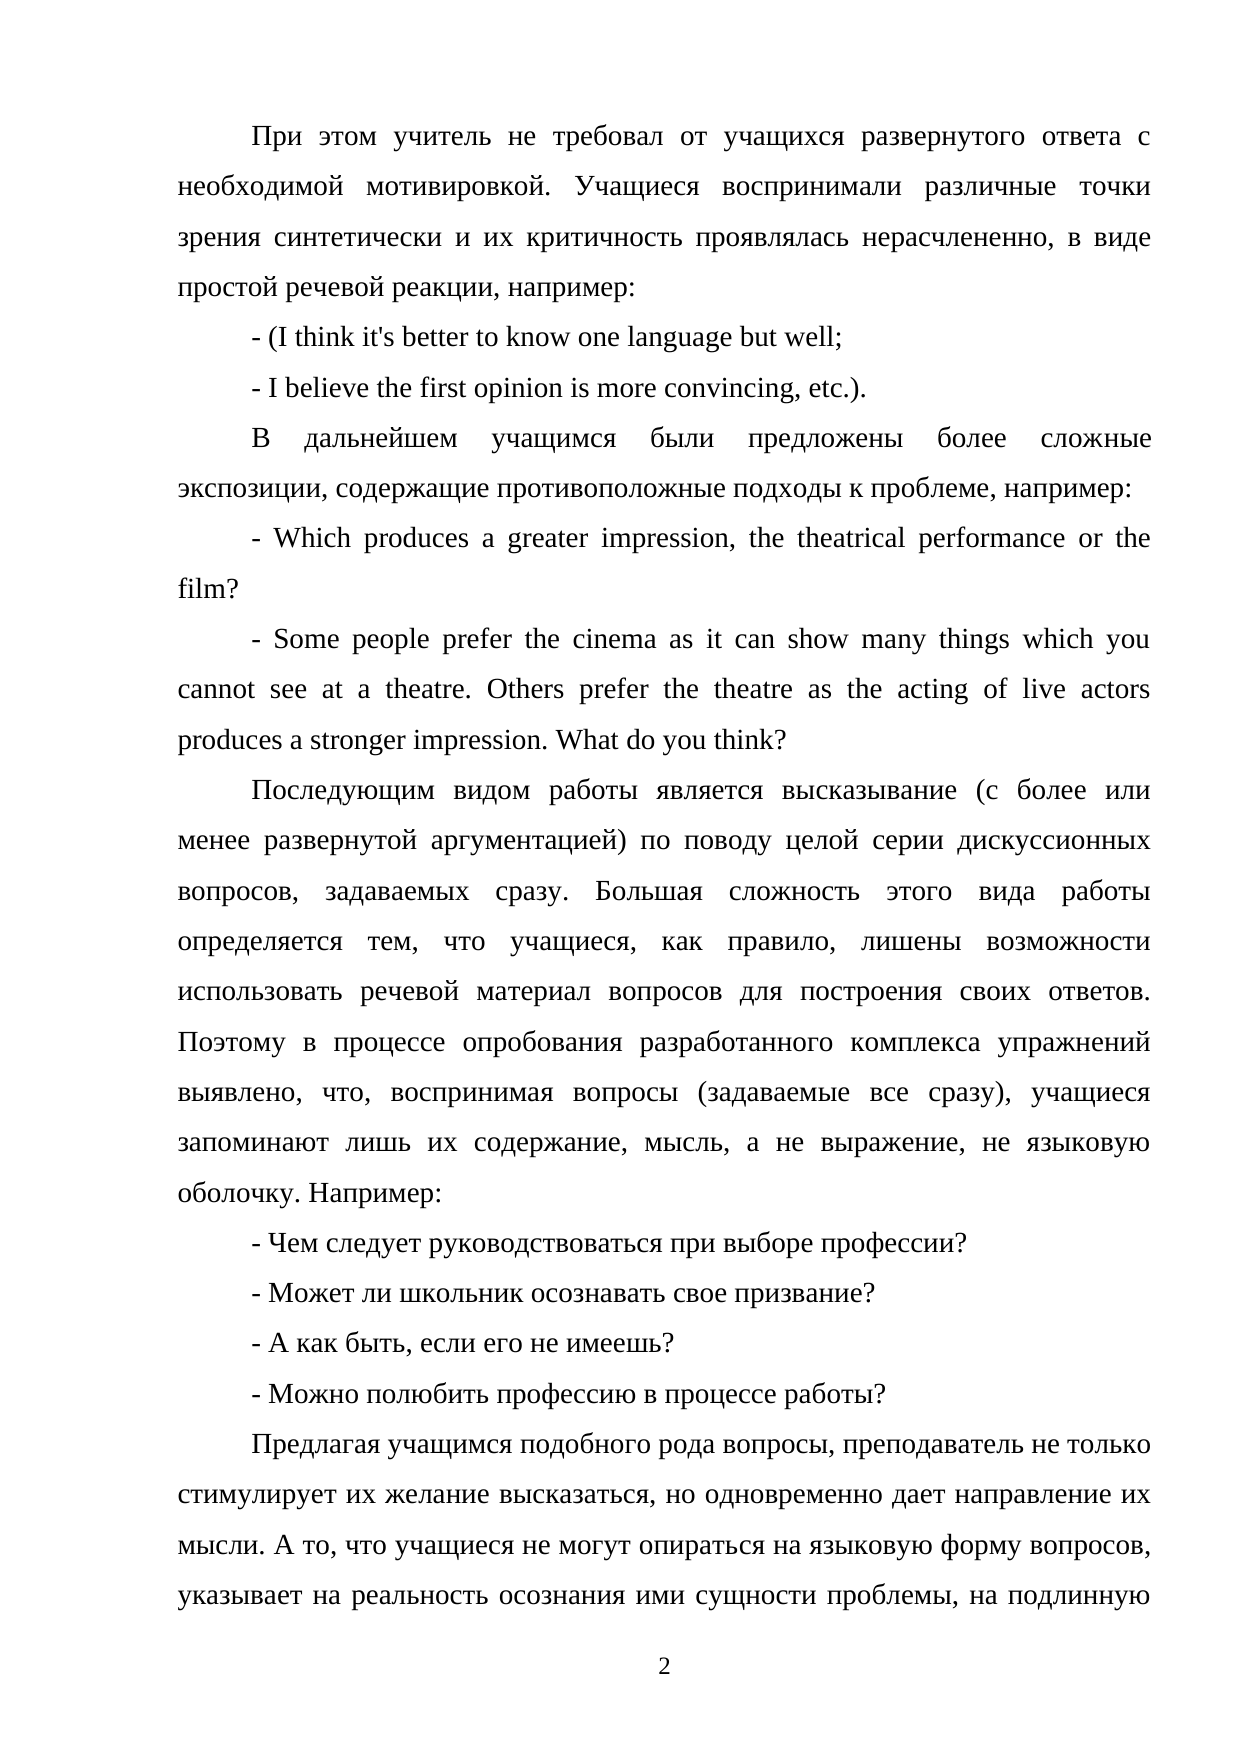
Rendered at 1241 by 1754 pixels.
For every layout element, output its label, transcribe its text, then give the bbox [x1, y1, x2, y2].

text В дальнейшем учащимся были предложены более сложные экспозиции, содержащие противоположные подходы к проблеме, например: [177, 420, 1152, 504]
text - Может ли школьник осознавать свое призвание? [177, 1275, 1152, 1309]
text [177, 1426, 1152, 1611]
text - А как быть, если его не имеешь? [177, 1326, 1152, 1359]
text При этом учитель не требовал от учащихся развернутого ответа с необходимой мотивировкой. Учащиеся воспринимали различные точки зрения синтетически и их критичность проявлялась нерасчлененно, в виде простой речевой реакции, например: [177, 118, 1152, 303]
text - Which produces a greater impression, the theatrical performance or the film? [177, 521, 1152, 604]
text - Some people prefer the cinema as it can show many things which you cannot see at a theatre. Others prefer the theatre as the acting of live actors produces a stronger impression. What do you think? [177, 621, 1152, 755]
text - (I think it's better to know one language but well; [177, 319, 1152, 353]
text - I believe the first opinion is more convincing, etc.). [177, 370, 1152, 403]
text - Можно полюбить профессию в процессе работы? [177, 1376, 1152, 1409]
text - Чем следует руководствоваться при выборе профессии? [177, 1225, 1152, 1258]
text Последующим видом работы является высказывание (с более или менее развернутой аргументацией) по поводу целой серии дискуссионных вопросов, задаваемых сразу. Большая сложность этого вида работы определяется тем, что учащиеся, как правило, лишены возможности использовать речевой материал вопросов для построения своих ответов. Поэтому в процессе опробования разработанного комплекса упражнений выявлено, что, воспринимая вопросы (задаваемые все сразу), учащиеся запоминают лишь их содержание, мысль, а не выражение, не языковую оболочку. Например: [177, 772, 1152, 1208]
